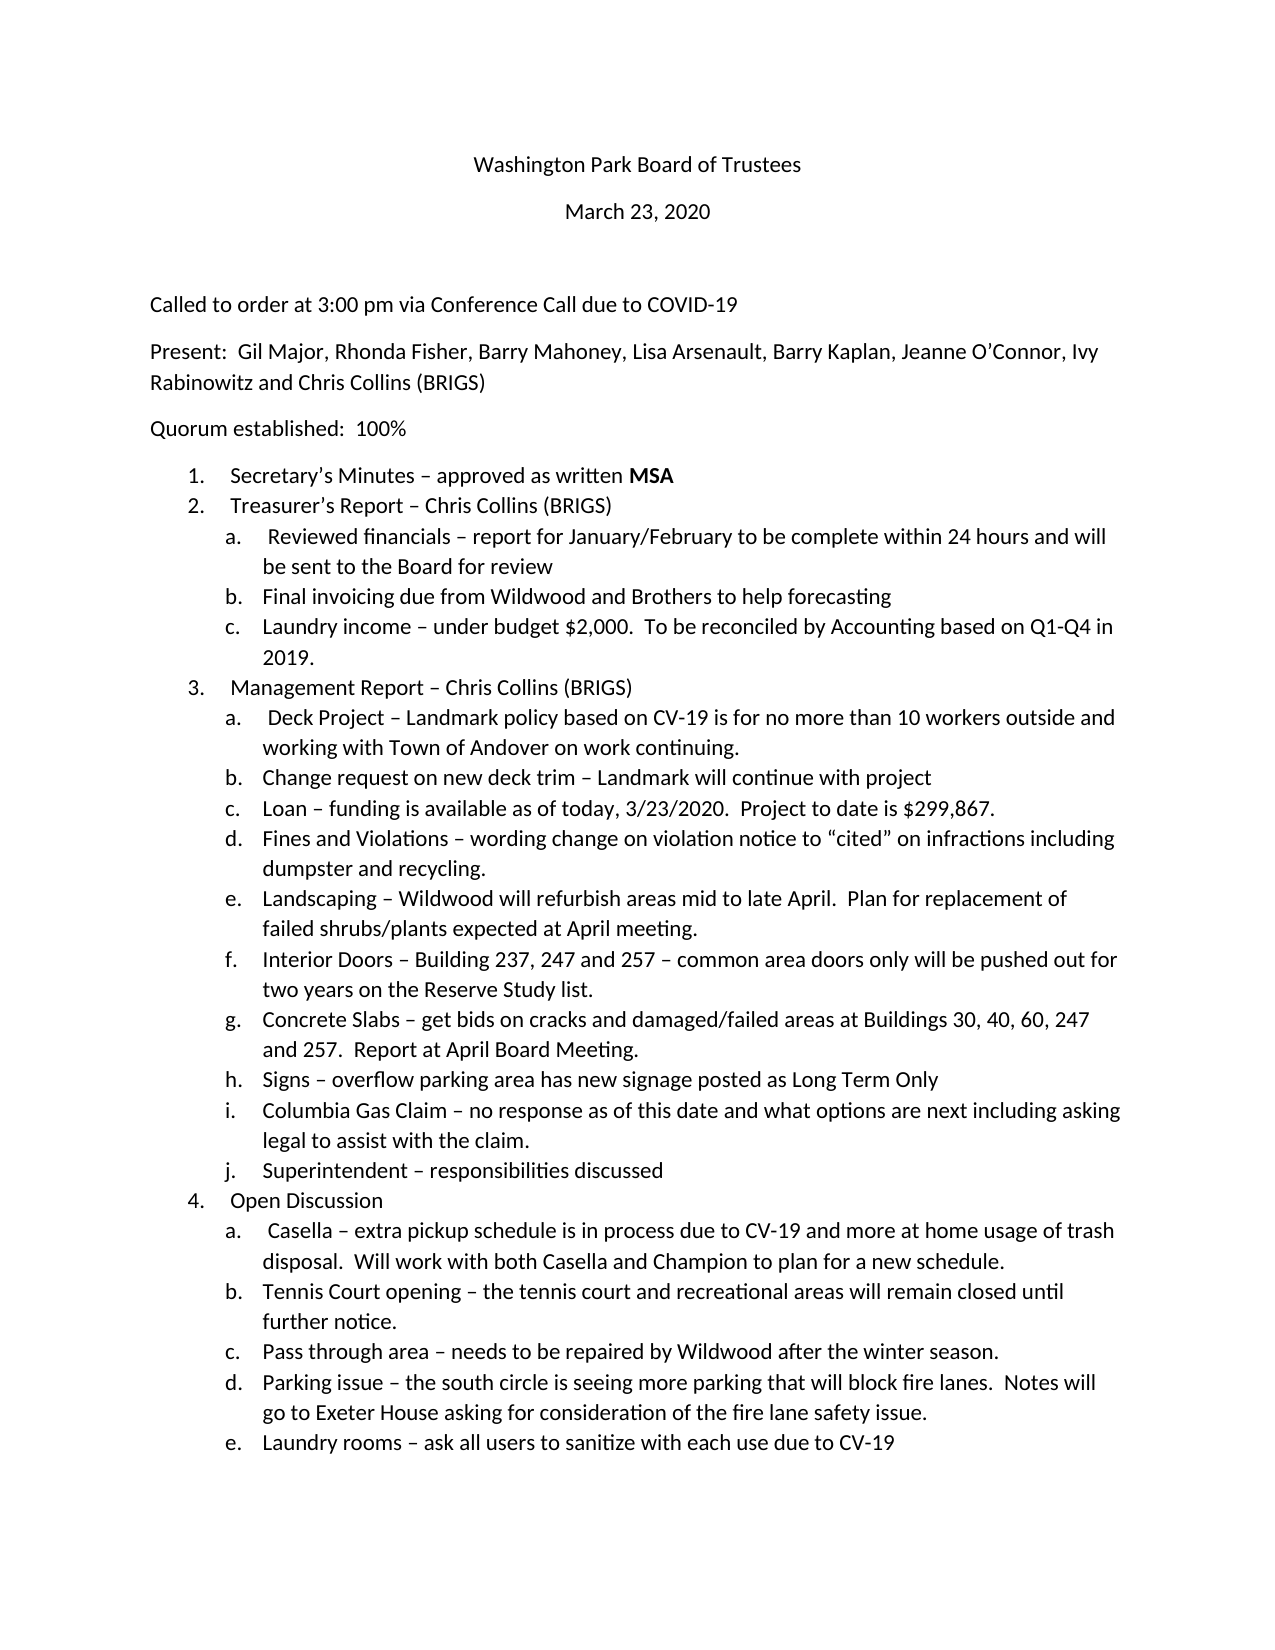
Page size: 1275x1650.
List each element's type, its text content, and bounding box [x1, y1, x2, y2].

list Pass through area – needs to be repaired by Wildwood after the winter season. [225, 1337, 1125, 1366]
list Management Report – Chris Collins (BRIGS) [187, 673, 1125, 701]
list Superintendent – responsibilities discussed [225, 1156, 1125, 1184]
list Treasurer’s Report – Chris Collins (BRIGS) [187, 492, 1125, 520]
list Loan – funding is available as of today, 3/23/2020. Project to date is $299,867. [225, 794, 1125, 822]
list Columbia Gas Claim – no response as of this date and what options are next including asking legal to assist with the claim. [225, 1096, 1125, 1154]
text Washington Park Board of Trustees [150, 150, 1125, 178]
list Tennis Court opening – the tennis court and recreational areas will remain closed until further notice. [225, 1277, 1125, 1335]
list Parking issue – the south circle is seeing more parking that will block fire lanes. Notes will go to Exeter House asking for consideration of the fire lane safety issue. [225, 1368, 1125, 1426]
text Called to order at 3:00 pm via Conference Call due to COVID-19 [150, 291, 1125, 319]
list Secretary’s Minutes – approved as written MSA [187, 461, 1125, 489]
list Casella – extra pickup schedule is in process due to CV-19 and more at home usage of trash disposal. Will work with both Casella and Champion to plan for a new schedule. [225, 1217, 1125, 1275]
list Open Discussion [187, 1186, 1125, 1214]
list Landscaping – Wildwood will refurbish areas mid to late April. Plan for replacement of failed shrubs/plants expected at April meeting. [225, 884, 1125, 943]
text March 23, 2020 [150, 197, 1125, 225]
list Signs – overflow parking area has new signage posted as Long Term Only [225, 1066, 1125, 1094]
list Deck Project – Landmark policy based on CV-19 is for no more than 10 workers outside and working with Town of Andover on work continuing. [225, 703, 1125, 761]
list Fines and Violations – wording change on violation notice to “cited” on infractions including dumpster and recycling. [225, 824, 1125, 882]
list Concrete Slabs – get bids on cracks and damaged/failed areas at Buildings 30, 40, 60, 247 and 257. Report at April Board Meeting. [225, 1005, 1125, 1063]
text Present: Gil Major, Rhonda Fisher, Barry Mahoney, Lisa Arsenault, Barry Kaplan, Jeanne O’Connor, Ivy Rabinowitz and Chris Collins (BRIGS) [150, 337, 1125, 396]
list Reviewed financials – report for January/February to be complete within 24 hours and will be sent to the Board for review [225, 522, 1125, 580]
list Interior Doors – Building 237, 247 and 257 – common area doors only will be pushed out for two years on the Reserve Study list. [225, 945, 1125, 1003]
list Laundry rooms – ask all users to sanitize with each use due to CV-19 [225, 1428, 1125, 1456]
list Change request on new deck trim – Landmark will continue with project [225, 763, 1125, 792]
list Final invoicing due from Wildwood and Brothers to help forecasting [225, 582, 1125, 610]
list Laundry income – under budget $2,000. To be reconciled by Accounting based on Q1-Q4 in 2019. [225, 612, 1125, 671]
text Quorum established: 100% [150, 414, 1125, 443]
